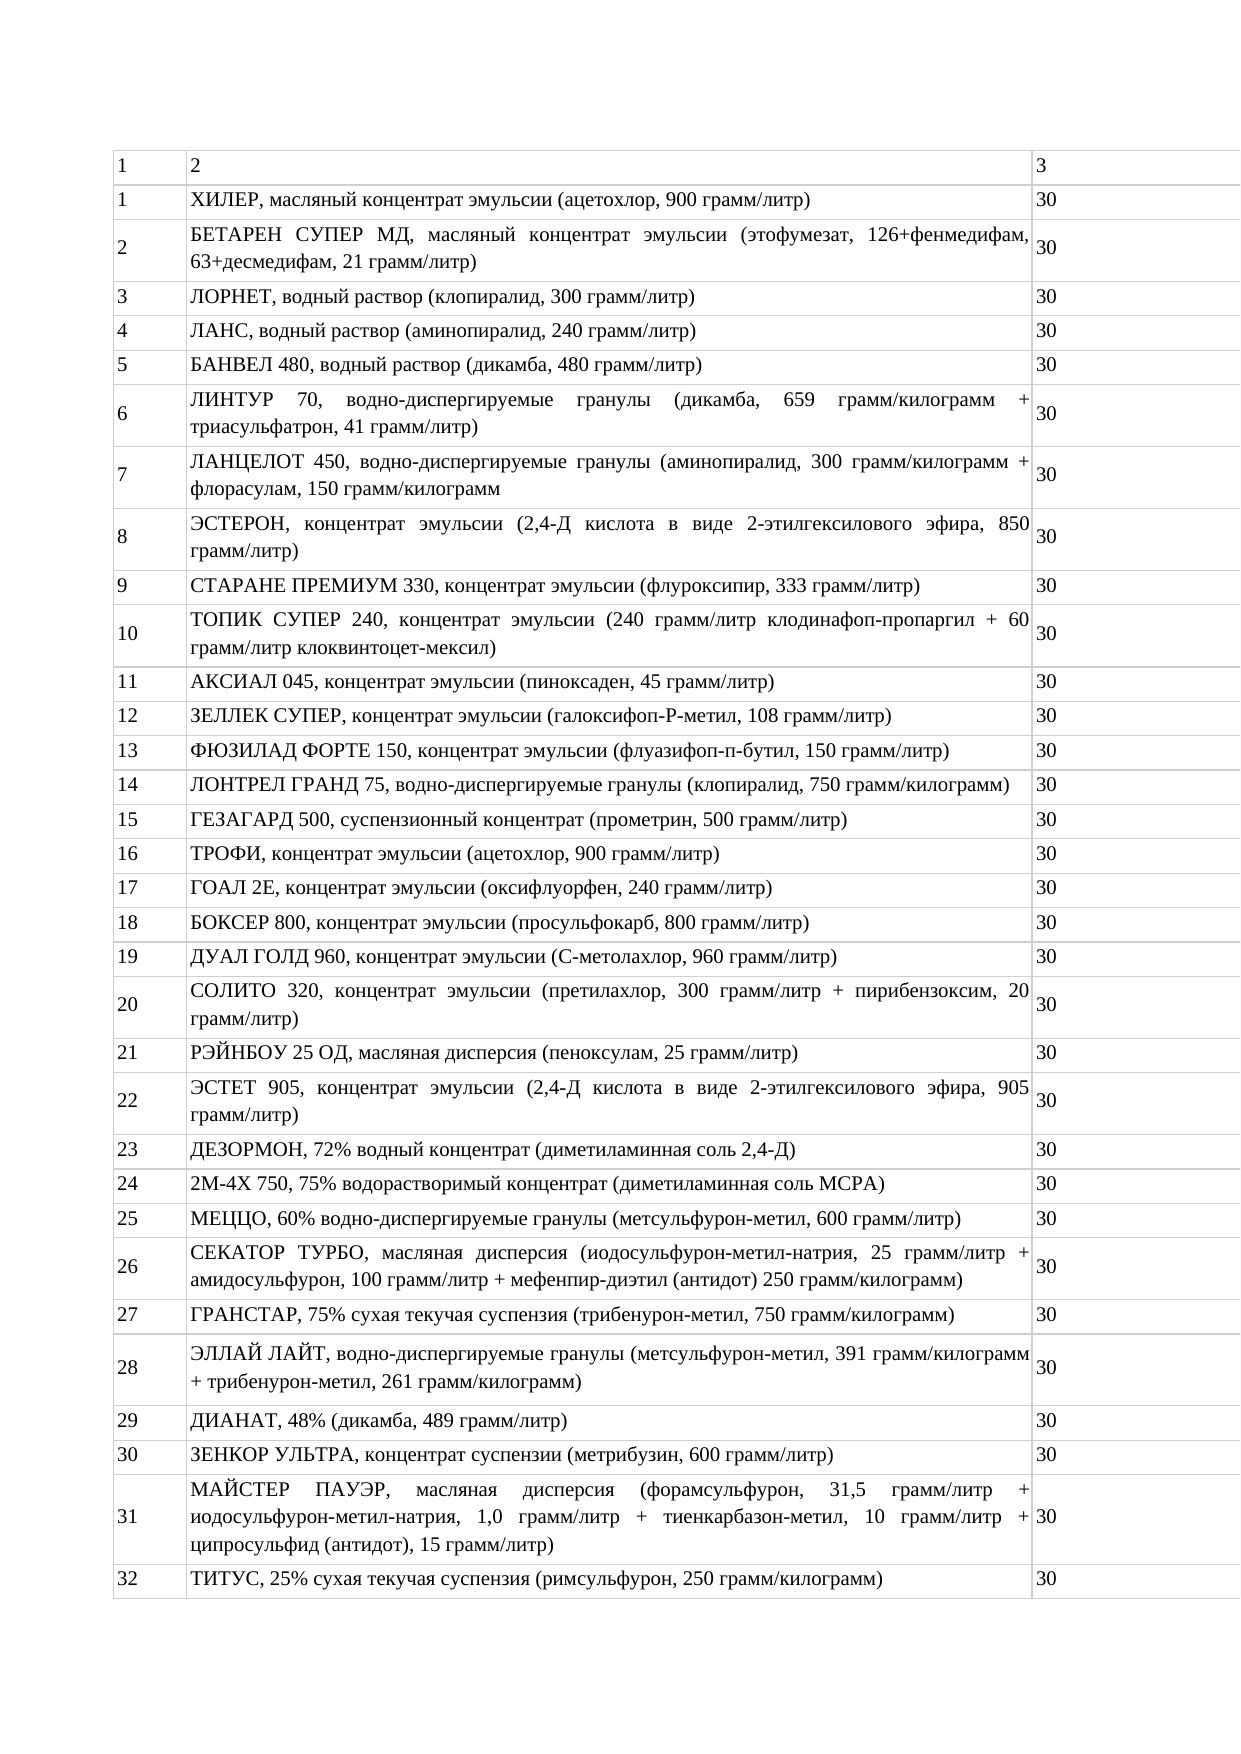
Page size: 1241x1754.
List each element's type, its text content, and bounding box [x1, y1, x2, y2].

table_cell 30 [1033, 1204, 1240, 1237]
table_cell ЗЕЛЛЕК СУПЕР, концентрат эмульсии (галоксифоп-Р-метил, 108 грамм/литр) [187, 702, 1031, 735]
table_cell 12 [114, 702, 186, 735]
table_cell ДУАЛ ГОЛД 960, концентрат эмульсии (С-метолахлор, 960 грамм/литр) [187, 943, 1031, 976]
table_cell 10 [114, 605, 186, 666]
table_cell 30 [1033, 351, 1240, 384]
table_cell 26 [114, 1238, 186, 1299]
table_cell 14 [114, 771, 186, 804]
table_cell 4 [114, 316, 186, 349]
table_cell 29 [114, 1406, 186, 1439]
table_cell 30 [114, 1441, 186, 1474]
table_cell АКСИАЛ 045, концентрат эмульсии (пиноксаден, 45 грамм/литр) [187, 668, 1031, 701]
table_cell 30 [1033, 1475, 1240, 1563]
table_cell 18 [114, 908, 186, 941]
table_cell ТРОФИ, концентрат эмульсии (ацетохлор, 900 грамм/литр) [187, 839, 1031, 872]
table_cell 30 [1033, 1135, 1240, 1168]
table_cell ГЕЗАГАРД 500, суспензионный концентрат (прометрин, 500 грамм/литр) [187, 805, 1031, 838]
table_cell ХИЛЕР, масляный концентрат эмульсии (ацетохлор, 900 грамм/литр) [187, 186, 1031, 219]
table_cell 30 [1033, 571, 1240, 604]
table_cell 1 [114, 186, 186, 219]
table_cell 2М-4Х 750, 75% водорастворимый концентрат (диметиламинная соль МСРА) [187, 1170, 1031, 1203]
table_cell 30 [1033, 385, 1240, 446]
table_cell 30 [1033, 805, 1240, 838]
table_cell МАЙСТЕР ПАУЭР, масляная дисперсия (форамсульфурон, 31,5 грамм/литр + иодосульфурон-метил-натрия, 1,0 грамм/литр + тиенкарбазон-метил, 10 грамм/литр + ципросульфид (антидот), 15 грамм/литр) [187, 1475, 1031, 1563]
table_cell БЕТАРЕН СУПЕР МД, масляный концентрат эмульсии (этофумезат, 126+фенмедифам, 63+десмедифам, 21 грамм/литр) [187, 220, 1031, 281]
table_cell 17 [114, 874, 186, 907]
table_cell 2 [114, 220, 186, 281]
table_cell 30 [1033, 736, 1240, 769]
table_cell ЭЛЛАЙ ЛАЙТ, водно-диспергируемые гранулы (метсульфурон-метил, 391 грамм/килограмм + трибенурон-метил, 261 грамм/килограмм) [187, 1335, 1031, 1405]
table_cell 5 [114, 351, 186, 384]
table_cell 28 [114, 1335, 186, 1405]
table_cell БОКСЕР 800, концентрат эмульсии (просульфокарб, 800 грамм/литр) [187, 908, 1031, 941]
table_cell 8 [114, 509, 186, 570]
table_cell 30 [1033, 220, 1240, 281]
table_cell ЛОНТРЕЛ ГРАНД 75, водно-диспергируемые гранулы (клопиралид, 750 грамм/килограмм) [187, 771, 1031, 804]
table_cell 30 [1033, 908, 1240, 941]
table_cell 30 [1033, 668, 1240, 701]
table_cell 30 [1033, 447, 1240, 508]
table_cell 9 [114, 571, 186, 604]
table_cell 6 [114, 385, 186, 446]
table_cell 30 [1033, 1300, 1240, 1333]
table_cell 23 [114, 1135, 186, 1168]
table_cell 25 [114, 1204, 186, 1237]
table_cell 30 [1033, 509, 1240, 570]
table_cell 7 [114, 447, 186, 508]
table_cell 31 [114, 1475, 186, 1563]
table_cell ЛОРНЕТ, водный раствор (клопиралид, 300 грамм/литр) [187, 282, 1031, 315]
table_cell 11 [114, 668, 186, 701]
table_cell БАНВЕЛ 480, водный раствор (дикамба, 480 грамм/литр) [187, 351, 1031, 384]
table_cell ГРАНСТАР, 75% сухая текучая суспензия (трибенурон-метил, 750 грамм/килограмм) [187, 1300, 1031, 1333]
table_cell 13 [114, 736, 186, 769]
table_cell 30 [1033, 1170, 1240, 1203]
table_cell 19 [114, 943, 186, 976]
table_cell 30 [1033, 282, 1240, 315]
table_header 2 [187, 151, 1031, 184]
table_header 1 [114, 151, 186, 184]
table_cell 30 [1033, 1073, 1240, 1134]
table_header 3 [1033, 151, 1240, 184]
table_cell 3 [114, 282, 186, 315]
table_cell РЭЙНБОУ 25 ОД, масляная дисперсия (пеноксулам, 25 грамм/литр) [187, 1039, 1031, 1072]
table_cell ЗЕНКОР УЛЬТРА, концентрат суспензии (метрибузин, 600 грамм/литр) [187, 1441, 1031, 1474]
table_cell 15 [114, 805, 186, 838]
table_cell 16 [114, 839, 186, 872]
table_cell ЭСТЕРОН, концентрат эмульсии (2,4-Д кислота в виде 2-этилгексилового эфира, 850 грамм/литр) [187, 509, 1031, 570]
table_cell 30 [1033, 702, 1240, 735]
table_cell ТИТУС, 25% сухая текучая суспензия (римсульфурон, 250 грамм/килограмм) [187, 1565, 1031, 1598]
table_cell СОЛИТО 320, концентрат эмульсии (претилахлор, 300 грамм/литр + пирибензоксим, 20 грамм/литр) [187, 977, 1031, 1037]
table_cell 30 [1033, 1238, 1240, 1299]
table_cell 30 [1033, 839, 1240, 872]
table_cell ЛИНТУР 70, водно-диспергируемые гранулы (дикамба, 659 грамм/килограмм + триасульфатрон, 41 грамм/литр) [187, 385, 1031, 446]
table_cell 27 [114, 1300, 186, 1333]
table_cell ТОПИК СУПЕР 240, концентрат эмульсии (240 грамм/литр клодинафоп-пропаргил + 60 грамм/литр клоквинтоцет-мексил) [187, 605, 1031, 666]
table_cell 21 [114, 1039, 186, 1072]
table_cell ГОАЛ 2Е, концентрат эмульсии (оксифлуорфен, 240 грамм/литр) [187, 874, 1031, 907]
table_cell 24 [114, 1170, 186, 1203]
table_cell ДИАНАТ, 48% (дикамба, 489 грамм/литр) [187, 1406, 1031, 1439]
table_cell 30 [1033, 977, 1240, 1037]
table_cell ДЕЗОРМОН, 72% водный концентрат (диметиламинная соль 2,4-Д) [187, 1135, 1031, 1168]
table_cell 30 [1033, 1565, 1240, 1598]
table_cell 30 [1033, 771, 1240, 804]
table_cell 30 [1033, 1441, 1240, 1474]
table_cell ЭСТЕТ 905, концентрат эмульсии (2,4-Д кислота в виде 2-этилгексилового эфира, 905 грамм/литр) [187, 1073, 1031, 1134]
table_cell ЛАНЦЕЛОТ 450, водно-диспергируемые гранулы (аминопиралид, 300 грамм/килограмм + флорасулам, 150 грамм/килограмм [187, 447, 1031, 508]
table_cell СЕКАТОР ТУРБО, масляная дисперсия (иодосульфурон-метил-натрия, 25 грамм/литр + амидосульфурон, 100 грамм/литр + мефенпир-диэтил (антидот) 250 грамм/килограмм) [187, 1238, 1031, 1299]
table_cell 30 [1033, 943, 1240, 976]
table_cell 20 [114, 977, 186, 1037]
table_cell 30 [1033, 605, 1240, 666]
table_cell 32 [114, 1565, 186, 1598]
table_cell МЕЦЦО, 60% водно-диспергируемые гранулы (метсульфурон-метил, 600 грамм/литр) [187, 1204, 1031, 1237]
table_cell 30 [1033, 186, 1240, 219]
table_cell ФЮЗИЛАД ФОРТЕ 150, концентрат эмульсии (флуазифоп-п-бутил, 150 грамм/литр) [187, 736, 1031, 769]
table_cell 22 [114, 1073, 186, 1134]
table_cell 30 [1033, 1335, 1240, 1405]
table_cell 30 [1033, 316, 1240, 349]
table_cell 30 [1033, 874, 1240, 907]
table_cell ЛАНС, водный раствор (аминопиралид, 240 грамм/литр) [187, 316, 1031, 349]
table_cell СТАРАНЕ ПРЕМИУМ 330, концентрат эмульсии (флуроксипир, 333 грамм/литр) [187, 571, 1031, 604]
table_cell 30 [1033, 1406, 1240, 1439]
table_cell 30 [1033, 1039, 1240, 1072]
